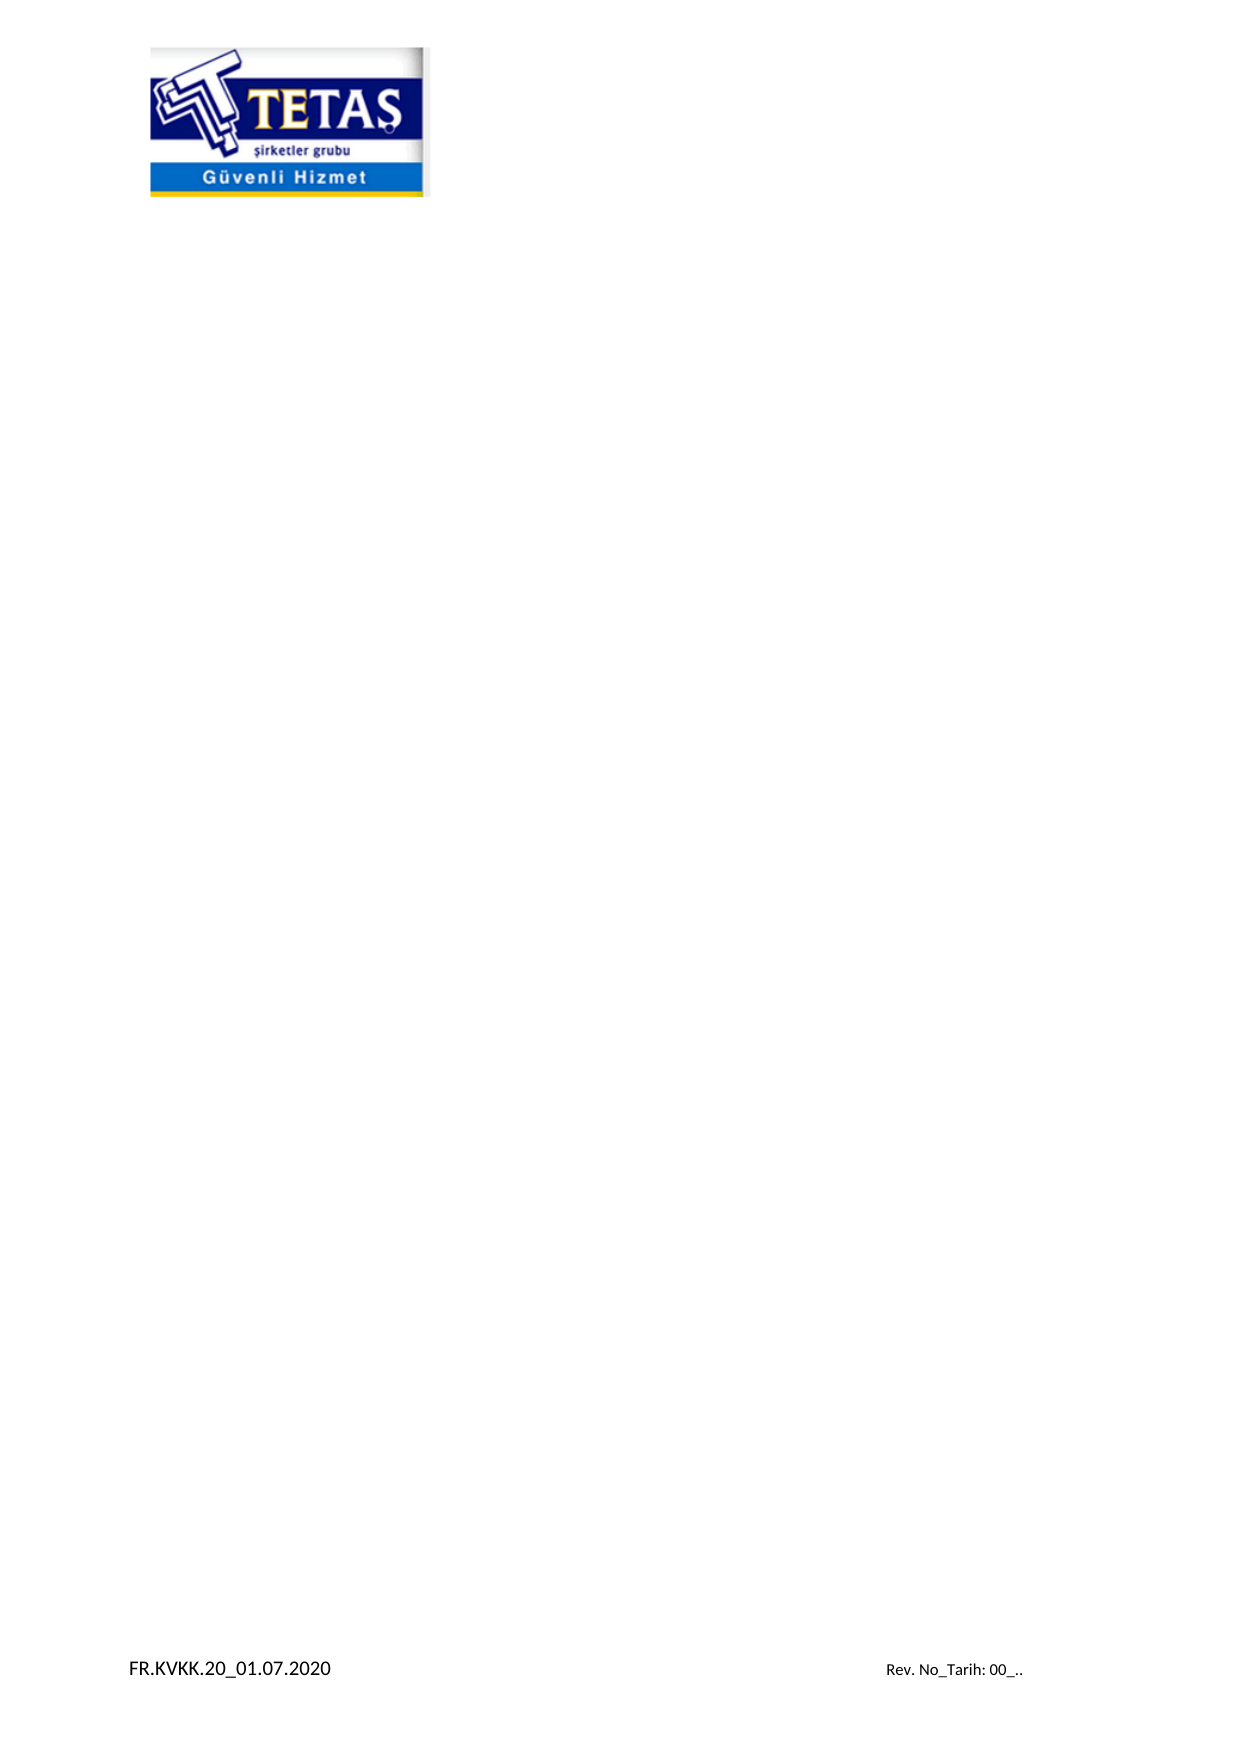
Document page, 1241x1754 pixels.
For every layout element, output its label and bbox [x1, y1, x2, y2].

picture [147, 44, 431, 197]
